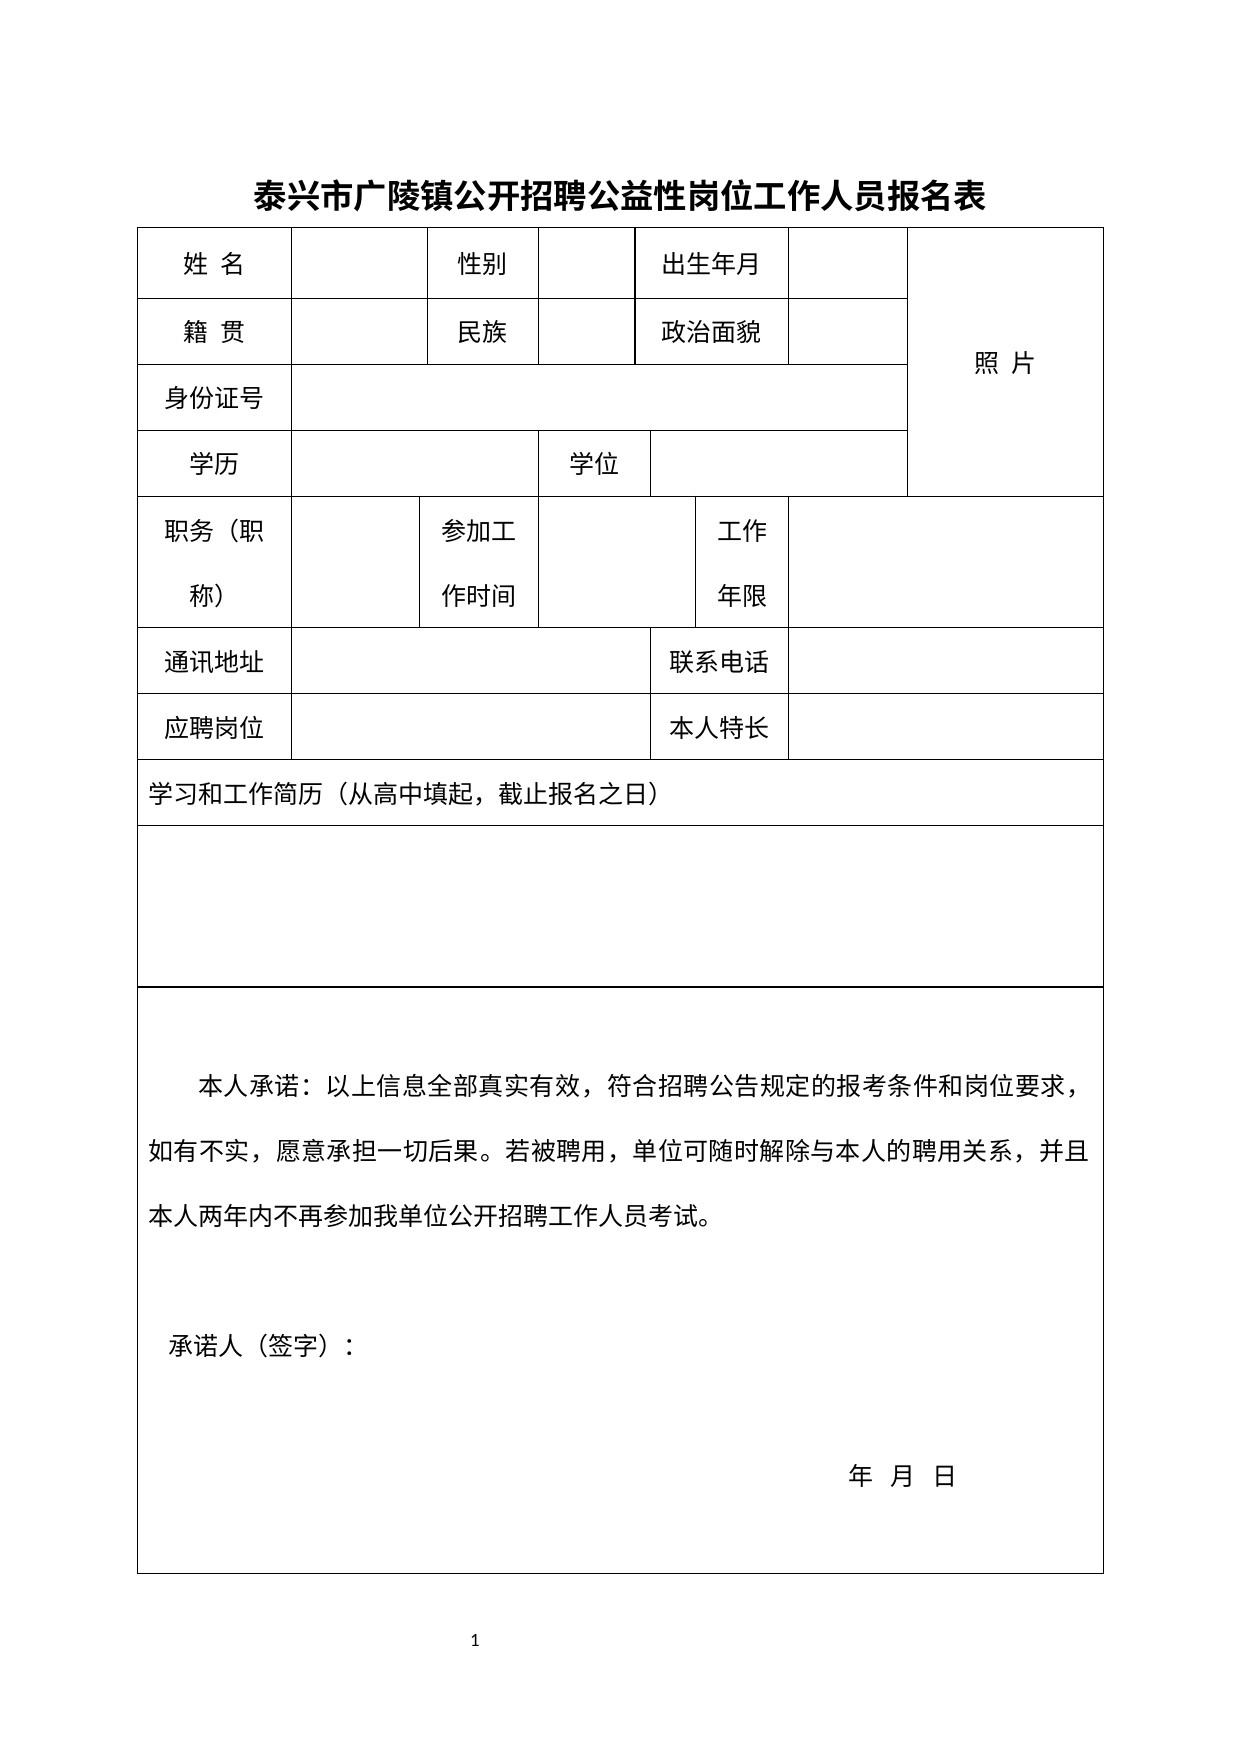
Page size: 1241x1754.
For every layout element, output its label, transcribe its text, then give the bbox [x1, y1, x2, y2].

text 泰兴市广陵镇公开招聘公益性岗位工作人员报名表 [187, 162, 1053, 227]
table_header [292, 228, 427, 297]
table_cell 民族 [428, 299, 538, 363]
table_cell 工作年限 [696, 497, 788, 627]
table_cell [292, 628, 650, 693]
table_cell [789, 694, 1103, 759]
table_cell 身份证号 [138, 365, 291, 429]
table_header [539, 228, 634, 297]
table_cell 籍 贯 [138, 299, 291, 363]
table_cell 学习和工作简历（从高中填起，截止报名之日） [138, 760, 1103, 825]
table_cell 参加工作时间 [420, 497, 538, 627]
table_cell 学位 [539, 431, 650, 496]
table_cell [292, 299, 427, 363]
table_header 照 片 [908, 228, 1103, 496]
table_cell [539, 497, 695, 627]
table_cell 职务（职称） [138, 497, 291, 627]
table_header [789, 228, 907, 297]
table_cell [789, 299, 907, 363]
table_cell [789, 497, 1103, 627]
table_header 性别 [428, 228, 538, 297]
table_cell [292, 694, 650, 759]
table_cell [138, 826, 1103, 986]
table_cell 本人承诺：以上信息全部真实有效，符合招聘公告规定的报考条件和岗位要求，如有不实，愿意承担一切后果。若被聘用，单位可随时解除与本人的聘用关系，并且本人两年内不再参加我单位公开招聘工作人员考试。 承诺人（签字）： 年 月 日 [138, 988, 1103, 1572]
table_cell 应聘岗位 [138, 694, 291, 759]
table_cell [651, 431, 907, 496]
table_cell [539, 299, 634, 363]
table_cell 本人特长 [651, 694, 788, 759]
table_cell [292, 365, 907, 429]
table_cell [292, 431, 538, 496]
table_cell 政治面貌 [636, 299, 788, 363]
table_cell [292, 497, 419, 627]
table_header 姓 名 [138, 228, 291, 297]
table_cell 学历 [138, 431, 291, 496]
table_cell 通讯地址 [138, 628, 291, 693]
table_cell [789, 628, 1103, 693]
table_cell 联系电话 [651, 628, 788, 693]
table_header 出生年月 [636, 228, 788, 297]
